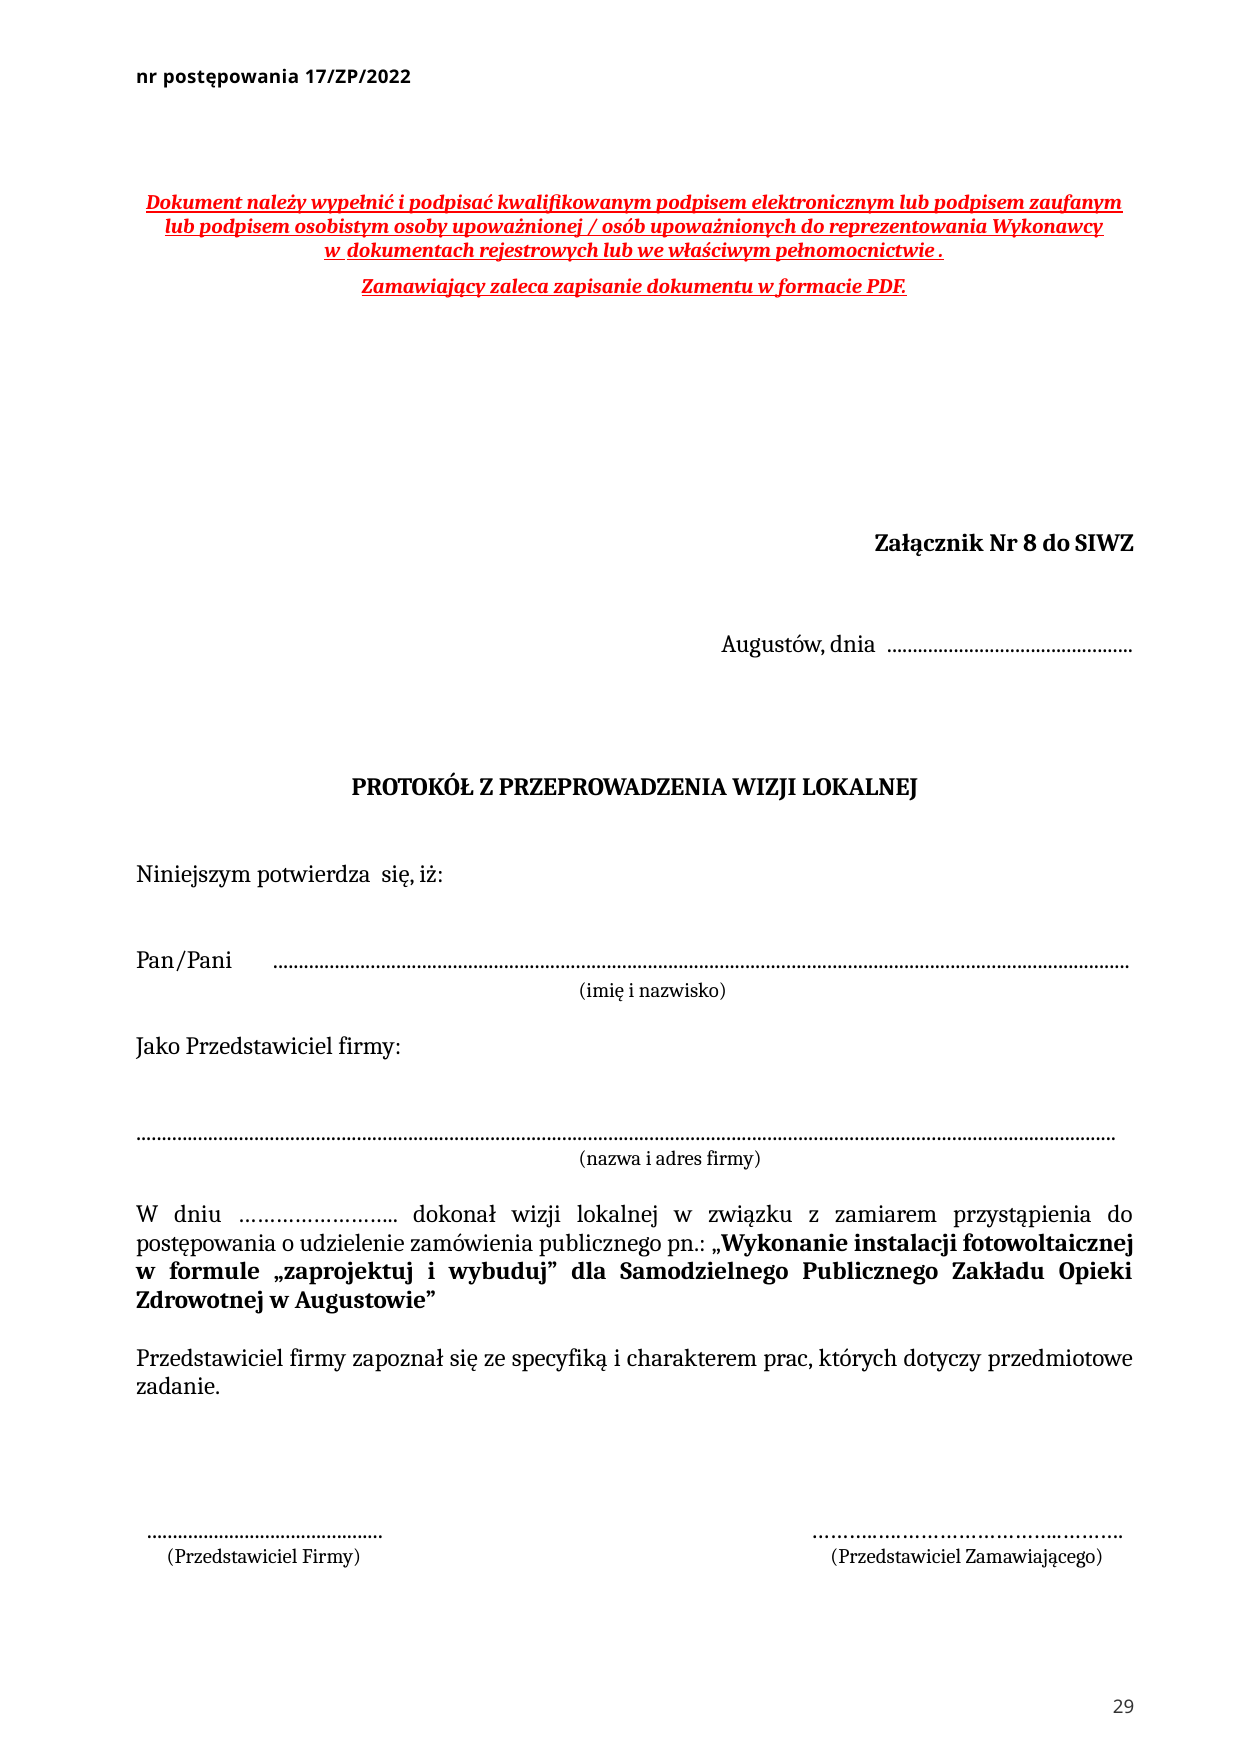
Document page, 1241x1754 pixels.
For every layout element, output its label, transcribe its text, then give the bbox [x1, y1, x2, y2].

text Załącznik Nr 8 do SIWZ [136, 529, 1134, 558]
text (nazwa i adres firmy) [504, 1147, 1134, 1171]
text .............................................. ………..….……………………..………. [136, 1516, 1134, 1545]
text Dokument należy wypełnić i podpisać kwalifikowanym podpisem elektronicznym lub podpisem zaufanym lub podpisem osobistym osoby upoważnionej / osób upoważnionych do reprezentowania Wykonawcy w dokumentach rejestrowych lub we właściwym pełnomocnictwie . [136, 191, 1134, 263]
text Przedstawiciel firmy zapoznał się ze specyfiką i charakterem prac, których dotyczy przedmiotowe zadanie. [136, 1343, 1134, 1401]
text (Przedstawiciel Firmy) (Przedstawiciel Zamawiającego) [136, 1545, 1134, 1569]
text ............................................................................................................................................................................................... [136, 1118, 1134, 1147]
text W dniu …………………….. dokonał wizji lokalnej w związku z zamiarem przystąpienia do postępowania o udzielenie zamówienia publicznego pn.: „Wykonanie instalacji fotowoltaicznej w formule „zaprojektuj i wybuduj” dla Samodzielnego Publicznego Zakładu Opieki Zdrowotnej w Augustowie” [136, 1200, 1134, 1315]
text Zamawiający zaleca zapisanie dokumentu w formacie PDF. [136, 275, 1134, 299]
text Jako Przedstawiciel firmy: [136, 1032, 1134, 1061]
text Protokół z przeprowadzenia wizji lokalnej [136, 773, 1134, 802]
text Niniejszym potwierdza się, iż: [136, 859, 1134, 888]
text Pan/Pani ....................................................................................................................................................................... (imię i nazwisko) [136, 946, 1134, 1003]
text Augustów, dnia ................................................ [136, 629, 1134, 658]
